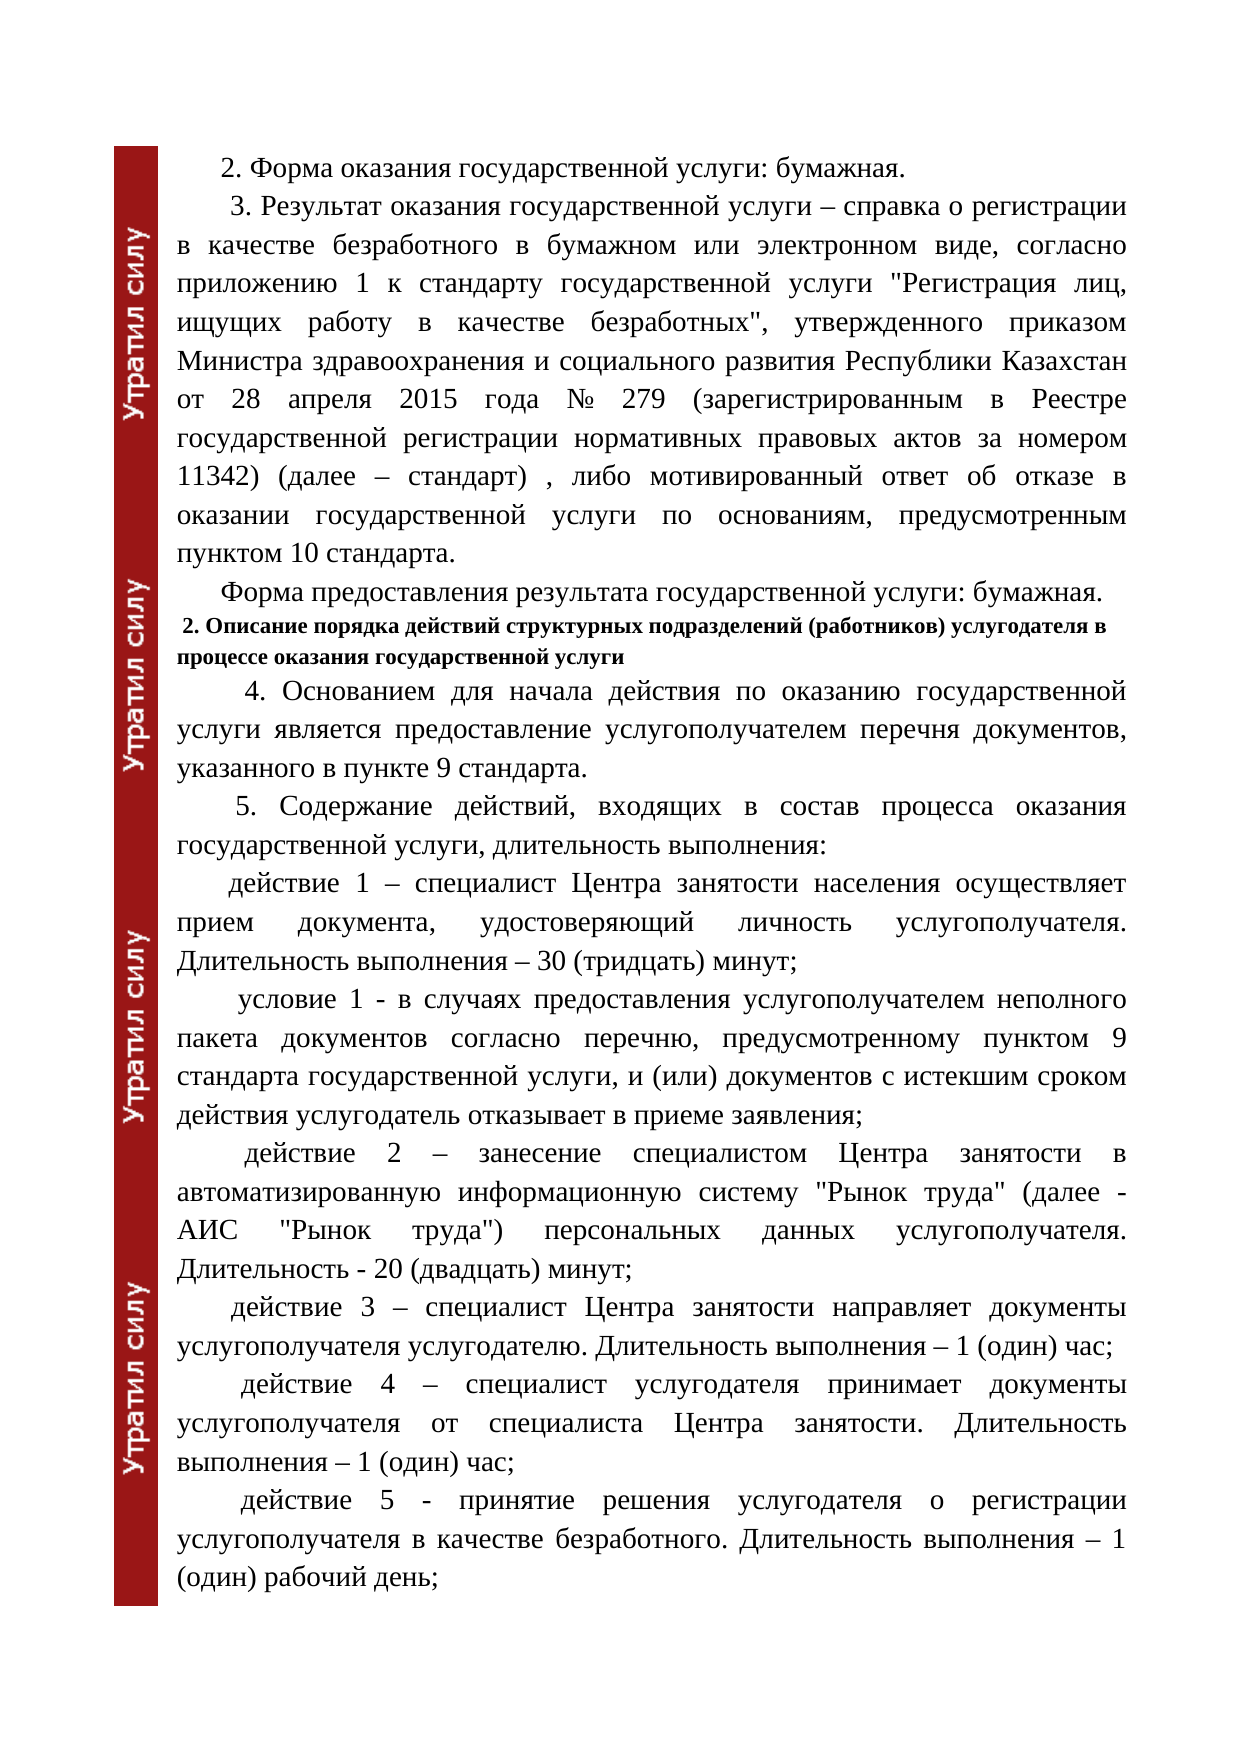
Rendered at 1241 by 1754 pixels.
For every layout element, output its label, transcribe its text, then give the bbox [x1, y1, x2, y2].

text 2. Форма оказания государственной услуги: бумажная. [112, 150, 1128, 183]
text действие 3 – специалист Центра занятости направляет документы услугополучателя услугодателю. Длительность выполнения – 1 (один) час; [112, 1289, 1128, 1362]
text 3. Результат оказания государственной услуги – справка о регистрации в качестве безработного в бумажном или электронном виде, согласно приложению 1 к стандарту государственной услуги "Регистрация лиц, ищущих работу в качестве безработных", утвержденного приказом Министра здравоохранения и социального развития Республики Казахстан от 28 апреля 2015 года № 279 (зарегистрированным в Реестре государственной регистрации нормативных правовых актов за номером 11342) (далее – стандарт) , либо мотивированный ответ об отказе в оказании государственной услуги по основаниям, предусмотренным пунктом 10 стандарта. [112, 188, 1128, 569]
text 2. Описание порядка действий структурных подразделений (работников) услугодателя в процессе оказания государственной услуги [112, 612, 1128, 669]
text 4. Основанием для начала действия по оказанию государственной услуги является предоставление услугополучателем перечня документов, указанного в пункте 9 стандарта. [112, 673, 1128, 783]
picture [114, 183, 158, 188]
picture [114, 783, 158, 788]
text условие 1 - в случаях предоставления услугополучателем неполного пакета документов согласно перечню, предусмотренному пунктом 9 стандарта государственной услуги, и (или) документов с истекшим сроком действия услугодатель отказывает в приеме заявления; [112, 981, 1128, 1130]
picture [114, 1130, 158, 1135]
text действие 2 – занесение специалистом Центра занятости в автоматизированную информационную систему "Рынок труда" (далее - АИС "Рынок труда") персональных данных услугополучателя. Длительность - 20 (двадцать) минут; [112, 1135, 1128, 1284]
picture [114, 1362, 158, 1367]
picture [114, 669, 158, 673]
text Форма предоставления результата государственной услуги: бумажная. [112, 574, 1128, 607]
picture [114, 607, 158, 612]
picture [114, 1593, 158, 1606]
picture [114, 976, 158, 981]
picture [114, 569, 158, 574]
picture [114, 146, 158, 150]
text действие 1 – специалист Центра занятости населения осуществляет прием документа, удостоверяющий личность услугополучателя. Длительность выполнения – 30 (тридцать) минут; [112, 866, 1128, 976]
text 5. Содержание действий, входящих в состав процесса оказания государственной услуги, длительность выполнения: [112, 788, 1128, 861]
text действие 4 – специалист услугодателя принимает документы услугополучателя от специалиста Центра занятости. Длительность выполнения – 1 (один) час; [112, 1367, 1128, 1477]
text действие 5 - принятие решения услугодателя о регистрации услугополучателя в качестве безработного. Длительность выполнения – 1 (один) рабочий день; [112, 1482, 1128, 1593]
picture [114, 861, 158, 866]
picture [114, 1477, 158, 1482]
picture [114, 1284, 158, 1289]
